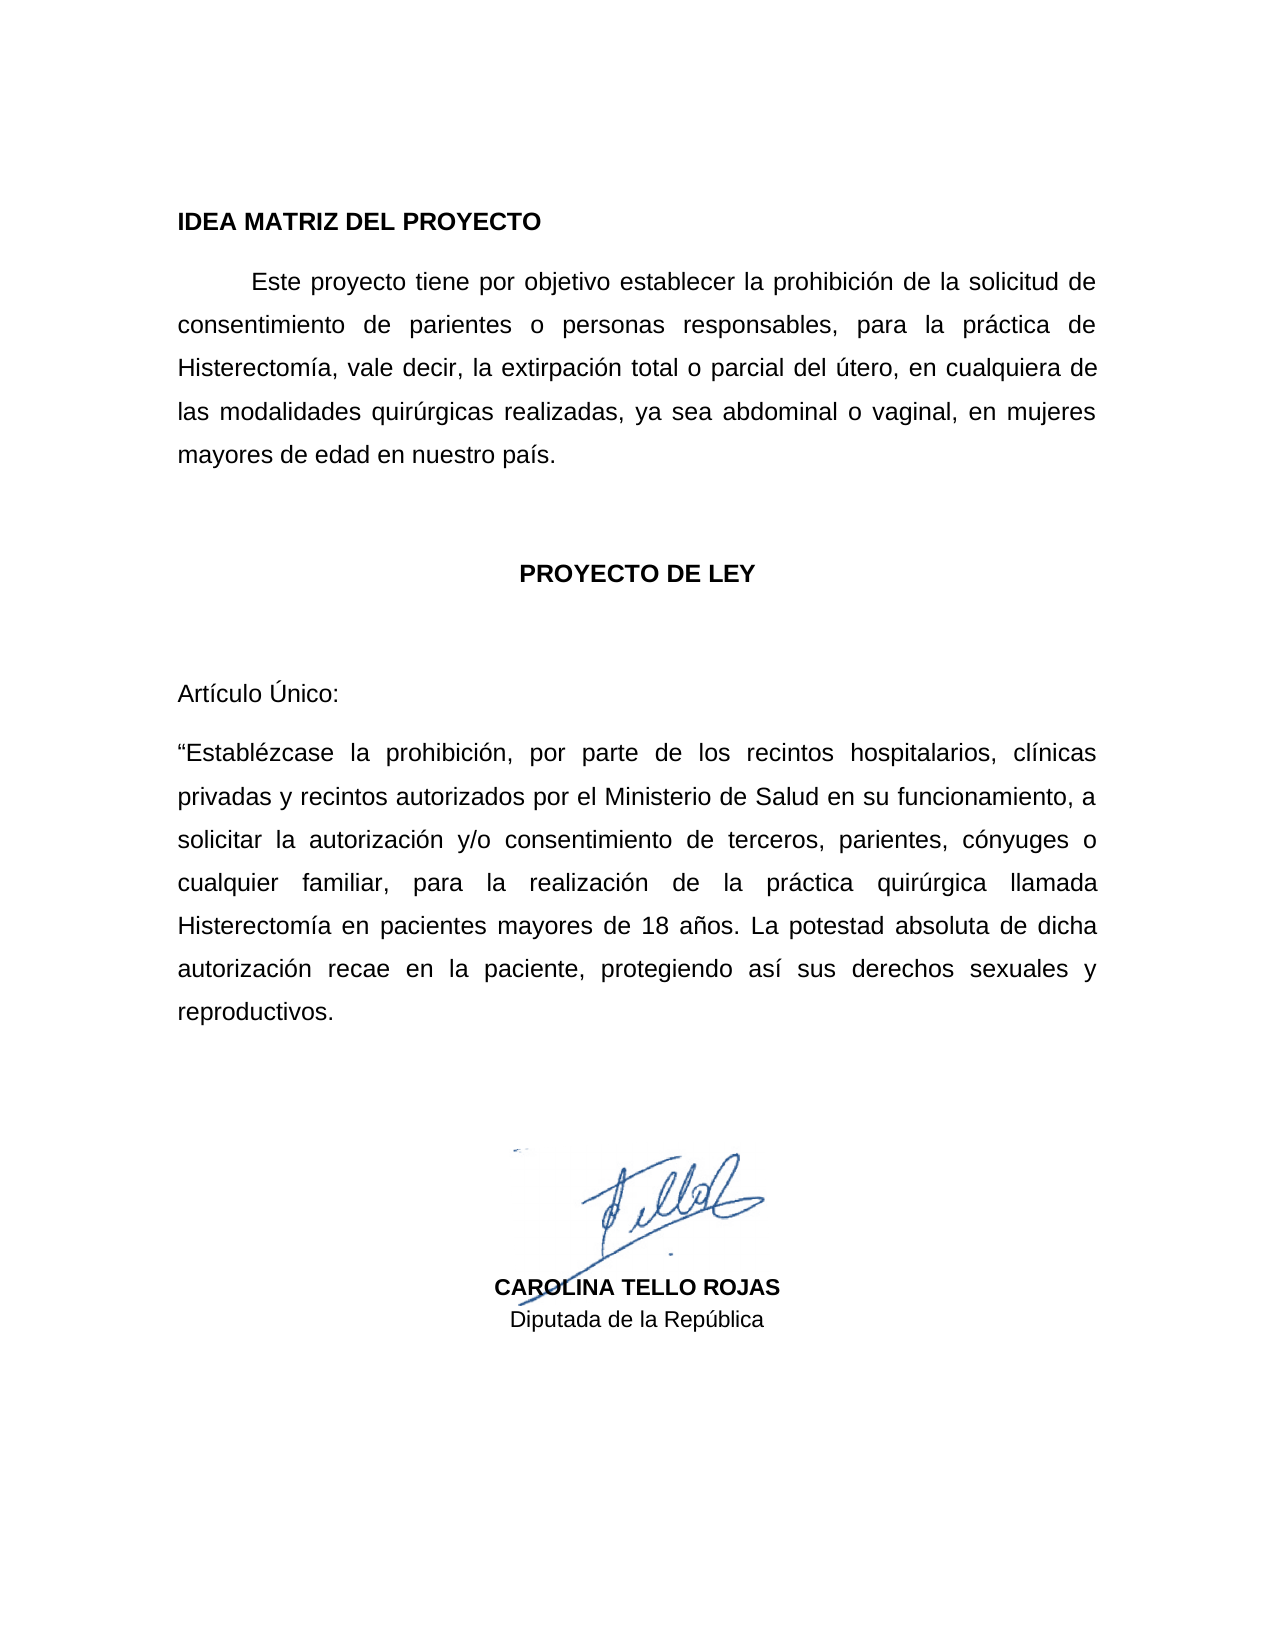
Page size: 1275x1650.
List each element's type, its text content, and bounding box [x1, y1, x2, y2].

subtitle PROYECTO DE LEY [165, 559, 1110, 588]
picture [509, 1143, 771, 1306]
text Artículo Único: [177, 679, 1110, 707]
subtitle IDEA MATRIZ DEL PROYECTO [177, 207, 1110, 236]
text “Establézcase la prohibición, por parte de los recintos hospitalarios, clínicas privadas y recintos autorizados por el Ministerio de Salud en su funcionamiento, a solicitar la autorización y/o consentimiento de terceros, parientes, cónyuges o cualquier familiar, para la realización de la práctica quirúrgica llamada Histerectomía en pacientes mayores de 18 años. La potestad absoluta de dicha autorización recae en la paciente, protegiendo así sus derechos sexuales y reproductivos. [177, 738, 1098, 1026]
text Diputada de la República [165, 1112, 1109, 1332]
text Este proyecto tiene por objetivo establecer la prohibición de la solicitud de consentimiento de parientes o personas responsables, para la práctica de Histerectomía, vale decir, la extirpación total o parcial del útero, en cualquiera de las modalidades quirúrgicas realizadas, ya sea abdominal o vaginal, en mujeres mayores de edad en nuestro país. [177, 267, 1098, 468]
